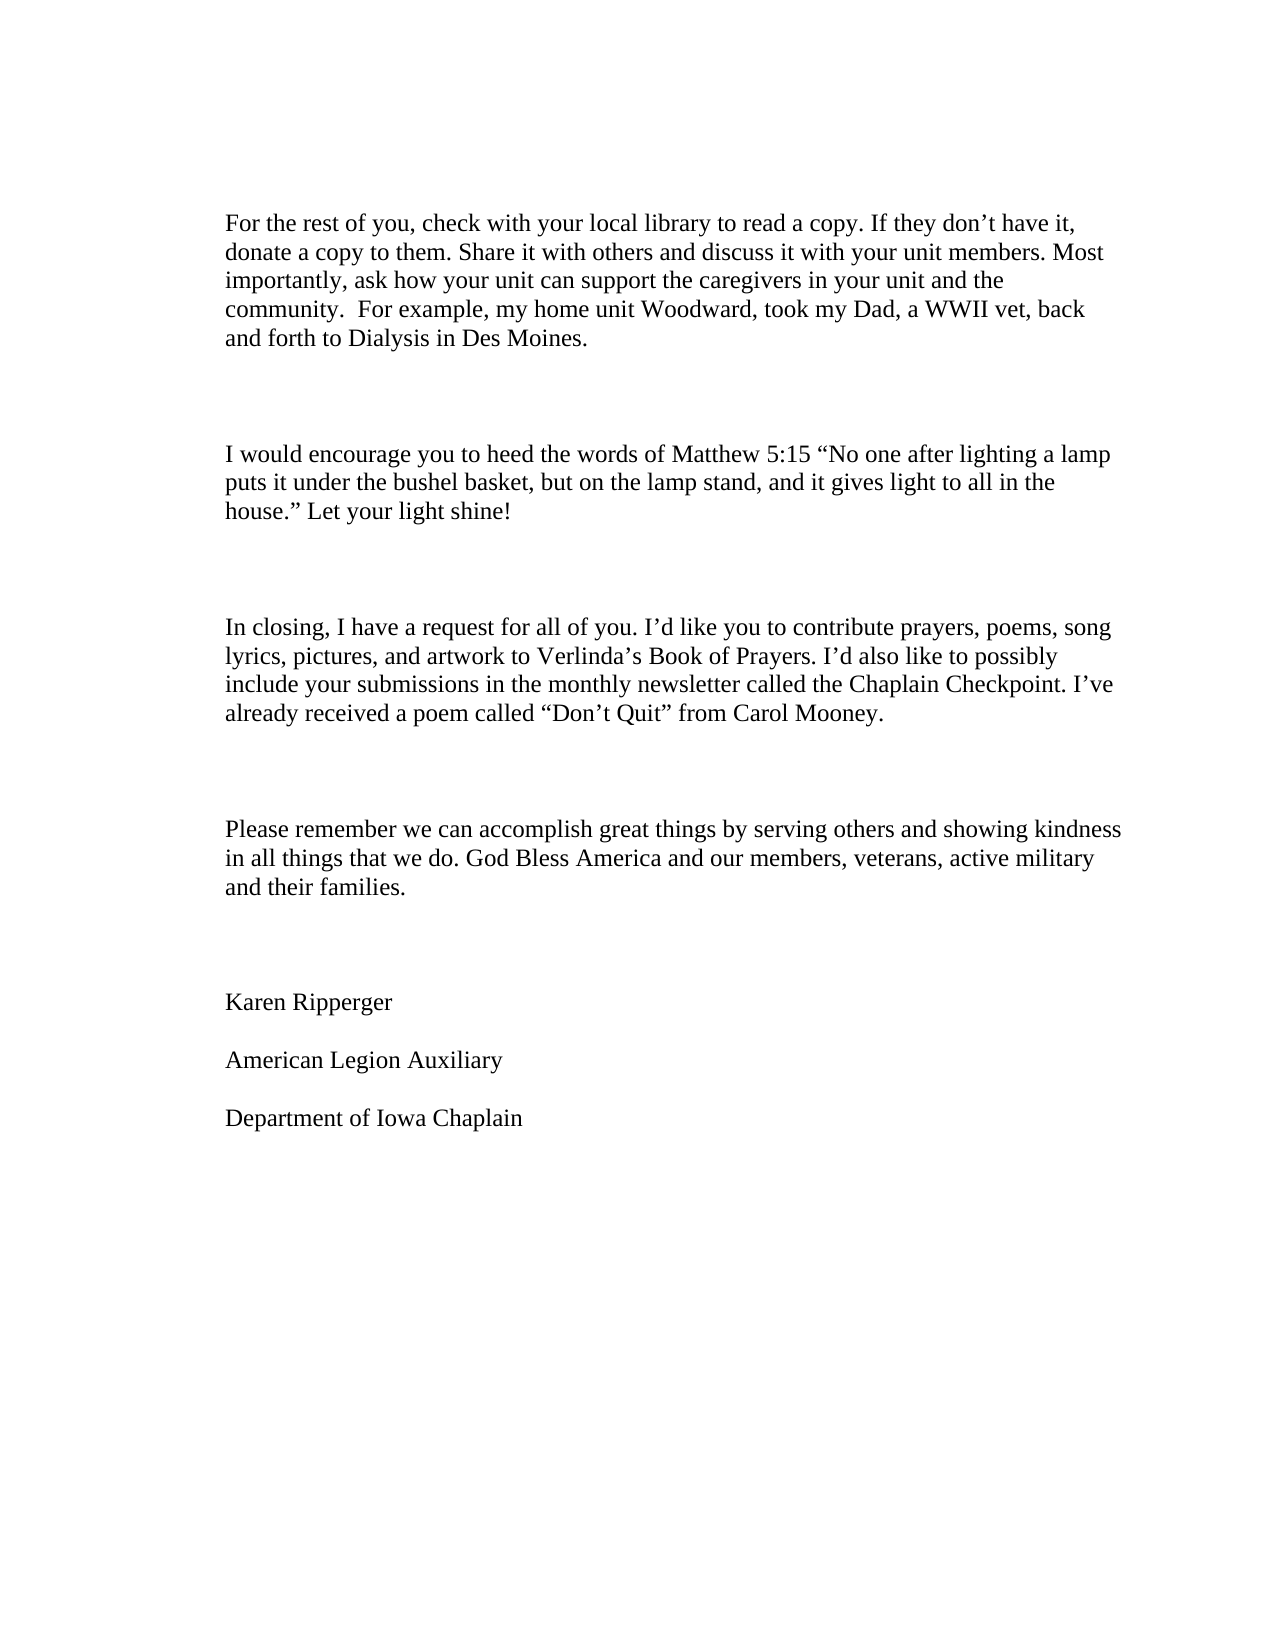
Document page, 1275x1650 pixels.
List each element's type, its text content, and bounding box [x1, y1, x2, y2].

text Please remember we can accomplish great things by serving others and showing kindness in all things that we do. God Bless America and our members, veterans, active military and their families. [225, 814, 1125, 900]
text Department of Iowa Chaplain [225, 1103, 1125, 1132]
text Karen Ripperger [225, 987, 1125, 1016]
text American Legion Auxiliary [225, 1045, 1125, 1074]
text In closing, I have a request for all of you. I’d like you to contribute prayers, poems, song lyrics, pictures, and artwork to Verlinda’s Book of Prayers. I’d also like to possibly include your submissions in the monthly newsletter called the Chaplain Checkpoint. I’ve already received a poem called “Don’t Quit” from Carol Mooney. [225, 612, 1125, 727]
text For the rest of you, check with your local library to read a copy. If they don’t have it, donate a copy to them. Share it with others and discuss it with your unit members. Most importantly, ask how your unit can support the caregivers in your unit and the community. For example, my home unit Woodward, took my Dad, a WWII vet, back and forth to Dialysis in Des Moines. [225, 208, 1125, 352]
text I would encourage you to heed the words of Matthew 5:15 “No one after lighting a lamp puts it under the bushel basket, but on the lamp stand, and it gives light to all in the house.” Let your light shine! [225, 439, 1125, 525]
